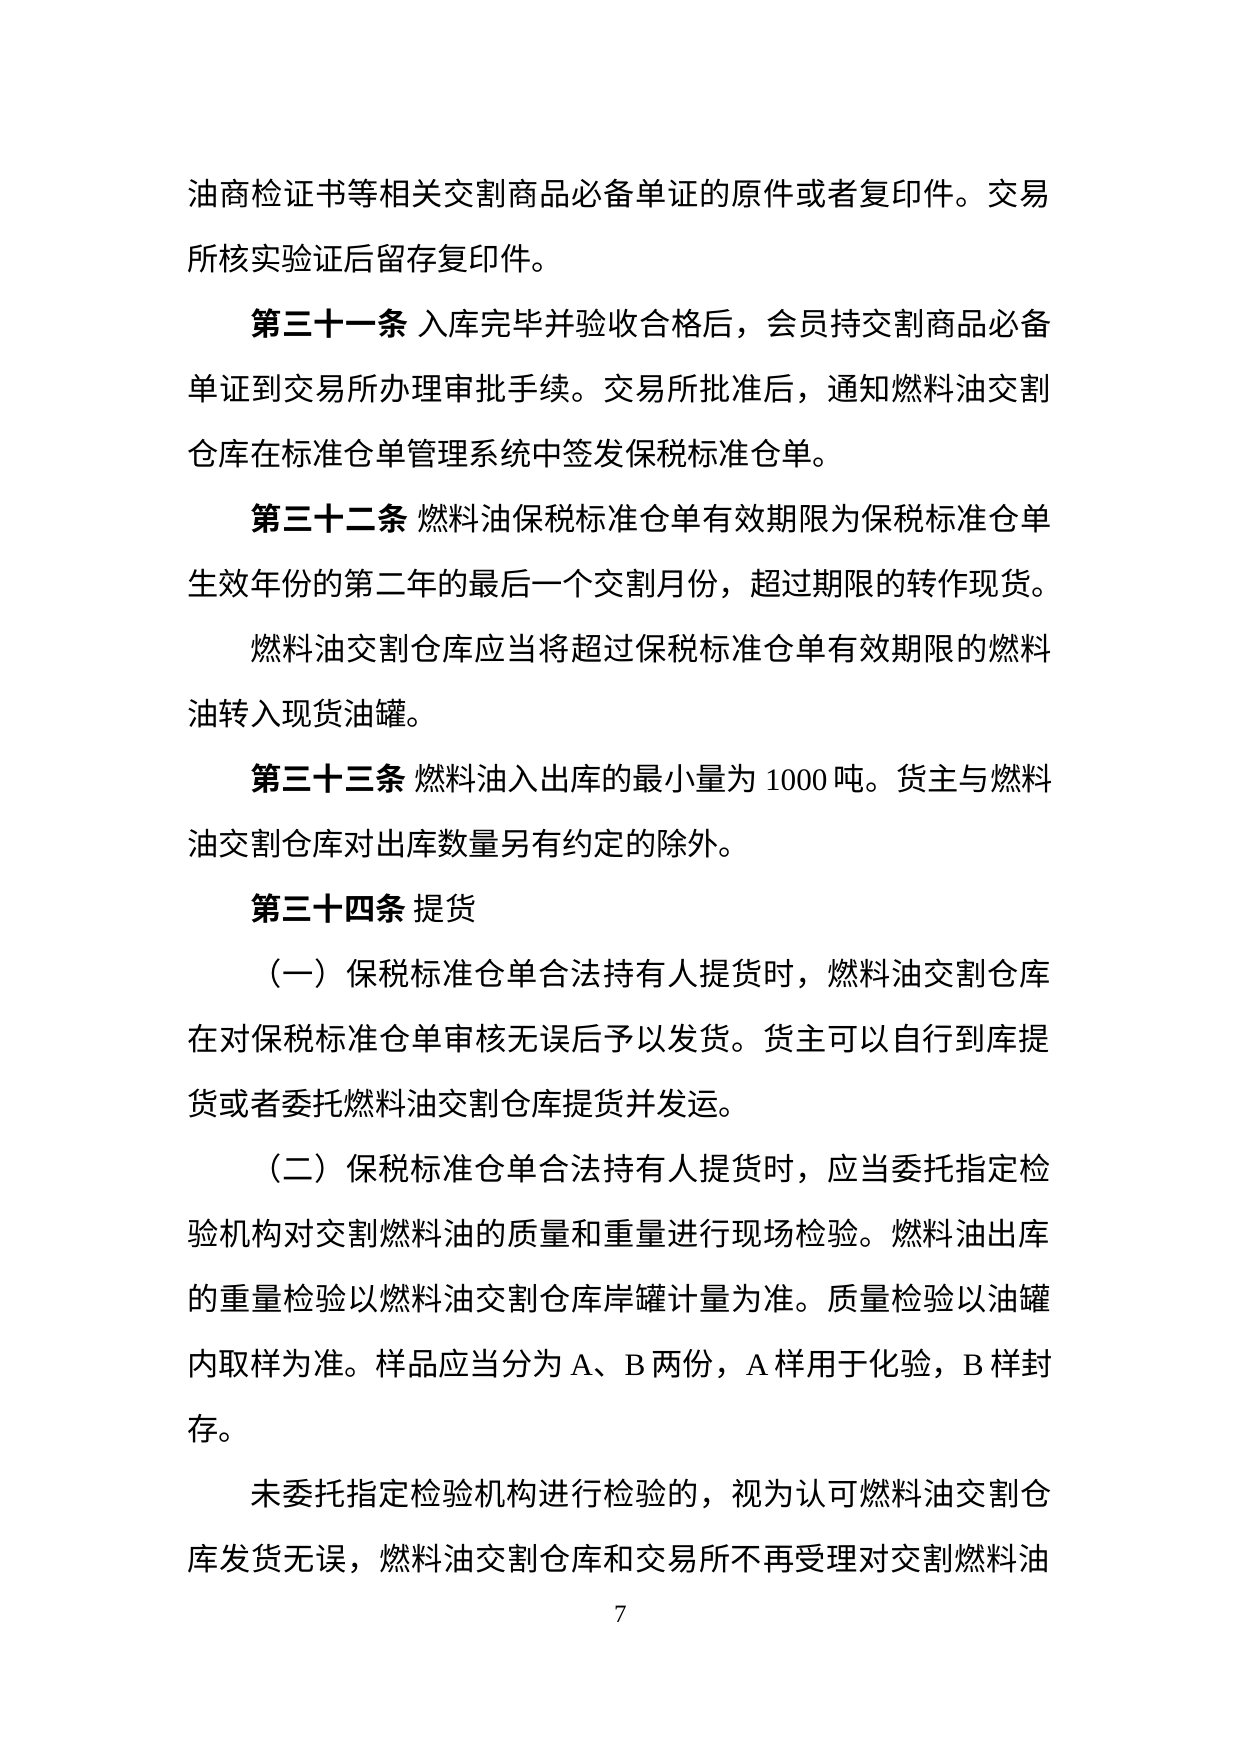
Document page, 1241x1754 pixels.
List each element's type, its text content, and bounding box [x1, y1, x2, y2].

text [187, 1459, 1053, 1589]
text （二）保税标准仓单合法持有人提货时，应当委托指定检验机构对交割燃料油的质量和重量进行现场检验。燃料油出库的重量检验以燃料油交割仓库岸罐计量为准。质量检验以油罐内取样为准。样品应当分为A、B两份，A样用于化验，B样封存。 [187, 1134, 1053, 1459]
text 第三十二条 燃料油保税标准仓单有效期限为保税标准仓单生效年份的第二年的最后一个交割月份，超过期限的转作现货。 [187, 484, 1053, 614]
text 第三十三条 燃料油入出库的最小量为1000吨。货主与燃料油交割仓库对出库数量另有约定的除外。 [187, 744, 1053, 874]
text 第三十四条 提货 [187, 874, 1053, 939]
text 燃料油交割仓库应当将超过保税标准仓单有效期限的燃料油转入现货油罐。 [187, 614, 1053, 744]
text 第三十一条 入库完毕并验收合格后，会员持交割商品必备单证到交易所办理审批手续。交易所批准后，通知燃料油交割仓库在标准仓单管理系统中签发保税标准仓单。 [187, 289, 1053, 484]
text （一）保税标准仓单合法持有人提货时，燃料油交割仓库在对保税标准仓单审核无误后予以发货。货主可以自行到库提货或者委托燃料油交割仓库提货并发运。 [187, 939, 1053, 1134]
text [187, 159, 1053, 289]
